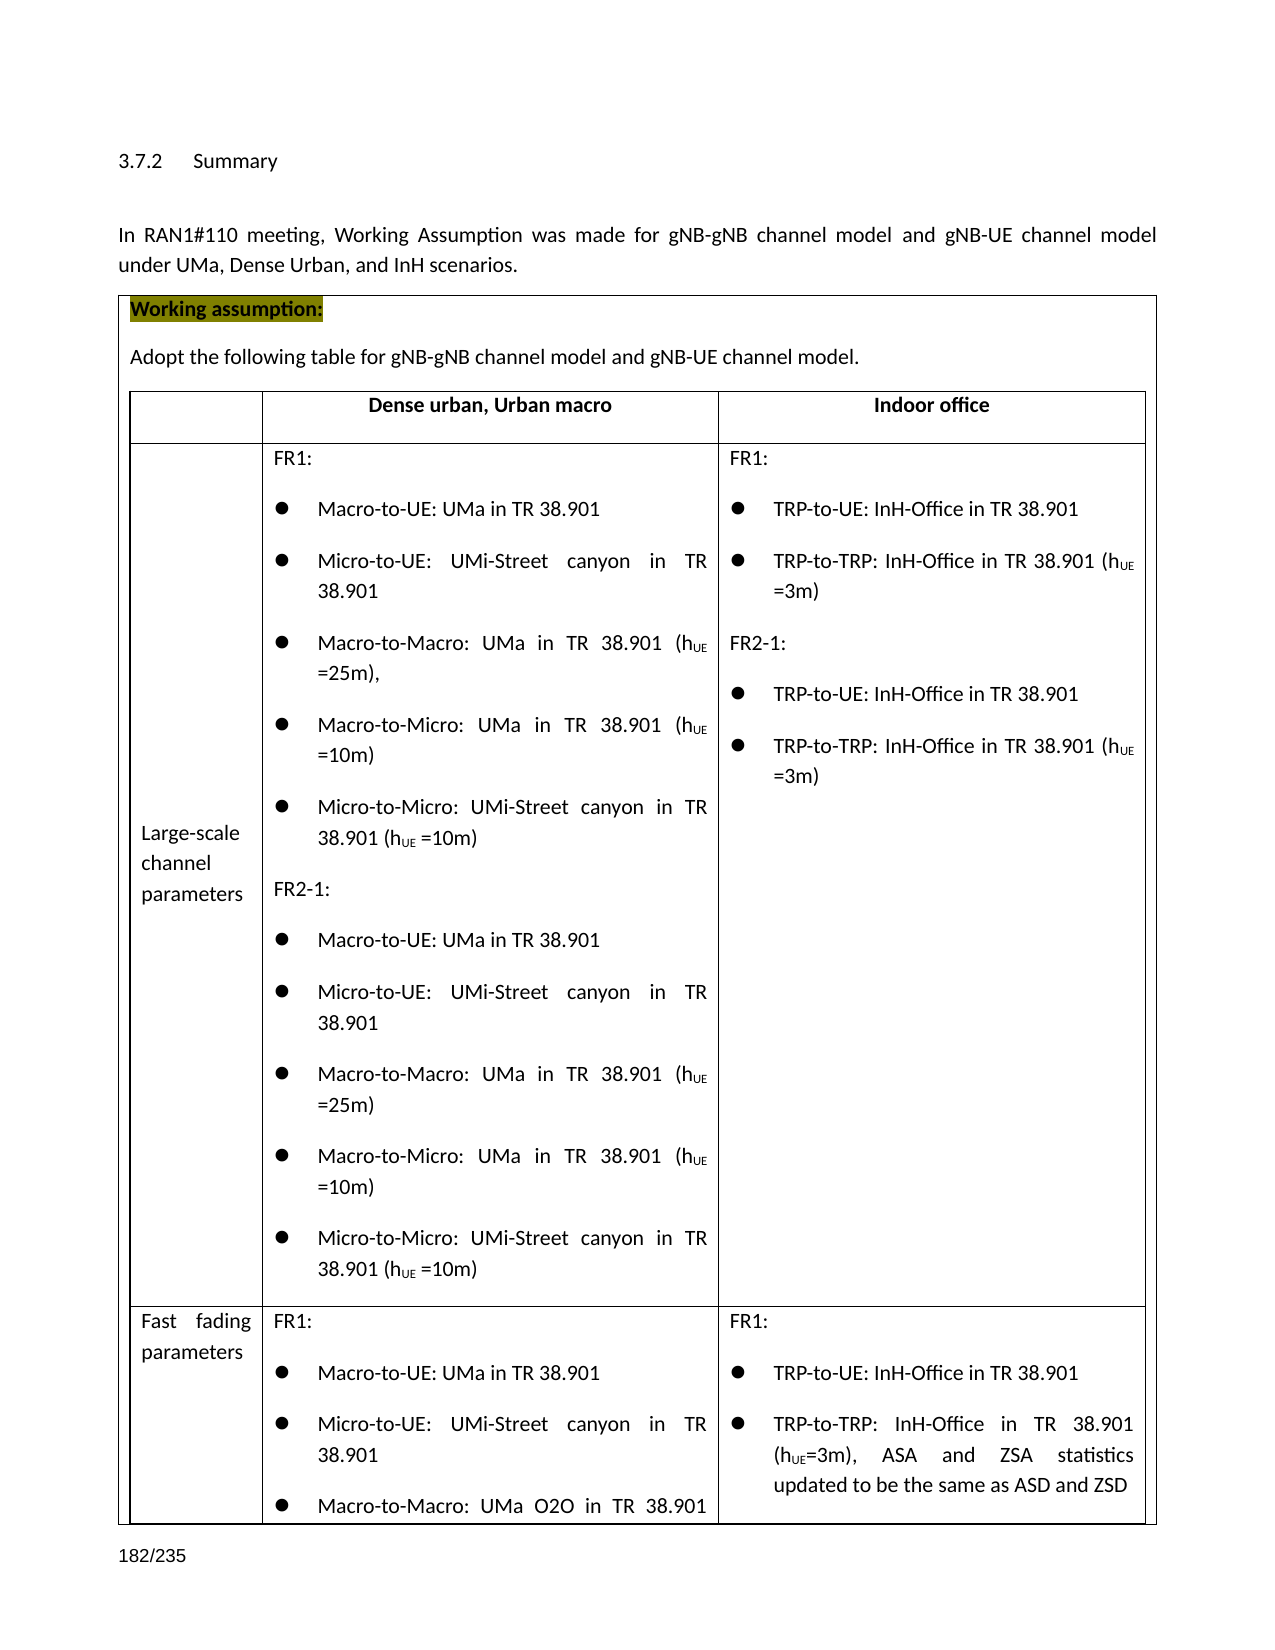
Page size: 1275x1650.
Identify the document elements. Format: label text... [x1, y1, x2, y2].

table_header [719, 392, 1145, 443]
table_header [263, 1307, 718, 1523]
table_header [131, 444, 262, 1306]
text In RAN1#110 meeting, Working Assumption was made for gNB-gNB channel model and gNB-UE channel model under UMa, Dense Urban, and InH scenarios. [118, 221, 1157, 278]
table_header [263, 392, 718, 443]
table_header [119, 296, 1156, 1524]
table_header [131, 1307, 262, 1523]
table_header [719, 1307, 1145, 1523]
subtitle Summary [118, 148, 1157, 174]
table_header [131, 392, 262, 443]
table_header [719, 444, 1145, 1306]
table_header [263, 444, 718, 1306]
